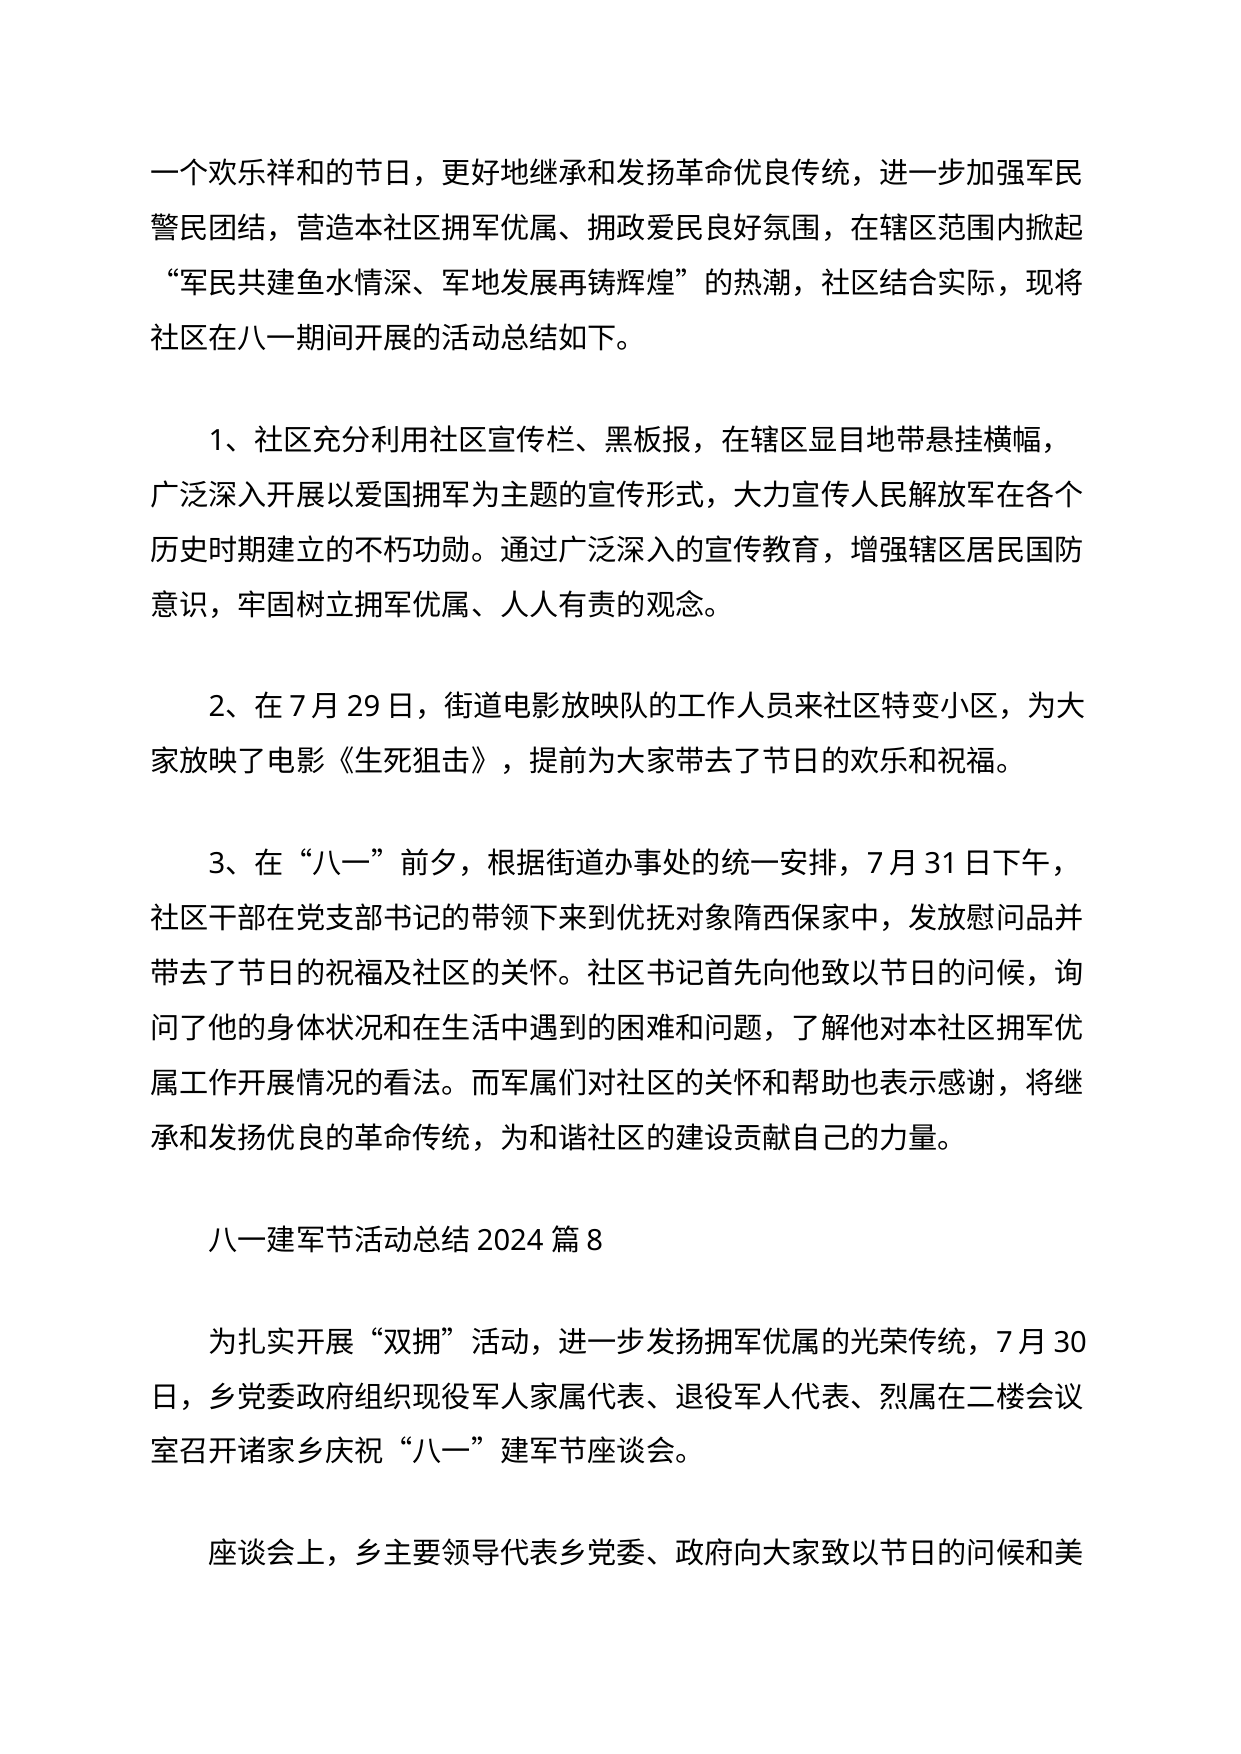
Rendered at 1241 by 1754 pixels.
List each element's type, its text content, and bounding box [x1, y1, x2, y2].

text 1、社区充分利用社区宣传栏、黑板报，在辖区显目地带悬挂横幅，广泛深入开展以爱国拥军为主题的宣传形式，大力宣传人民解放军在各个历史时期建立的不朽功勋。通过广泛深入的宣传教育，增强辖区居民国防意识，牢固树立拥军优属、人人有责的观念。 [150, 416, 1090, 623]
text 2、在7月29日，街道电影放映队的工作人员来社区特变小区，为大家放映了电影《生死狙击》，提前为大家带去了节日的欢乐和祝福。 [150, 683, 1090, 780]
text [150, 150, 1090, 357]
text 3、在“八一”前夕，根据街道办事处的统一安排，7月31日下午，社区干部在党支部书记的带领下来到优抚对象隋西保家中，发放慰问品并带去了节日的祝福及社区的关怀。社区书记首先向他致以节日的问候，询问了他的身体状况和在生活中遇到的困难和问题，了解他对本社区拥军优属工作开展情况的看法。而军属们对社区的关怀和帮助也表示感谢，将继承和发扬优良的革命传统，为和谐社区的建设贡献自己的力量。 [150, 840, 1090, 1157]
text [150, 1530, 1090, 1572]
text 为扎实开展“双拥”活动，进一步发扬拥军优属的光荣传统，7月30日，乡党委政府组织现役军人家属代表、退役军人代表、烈属在二楼会议室召开诸家乡庆祝“八一”建军节座谈会。 [150, 1318, 1090, 1470]
text 八一建军节活动总结2024 篇8 [150, 1216, 1090, 1258]
